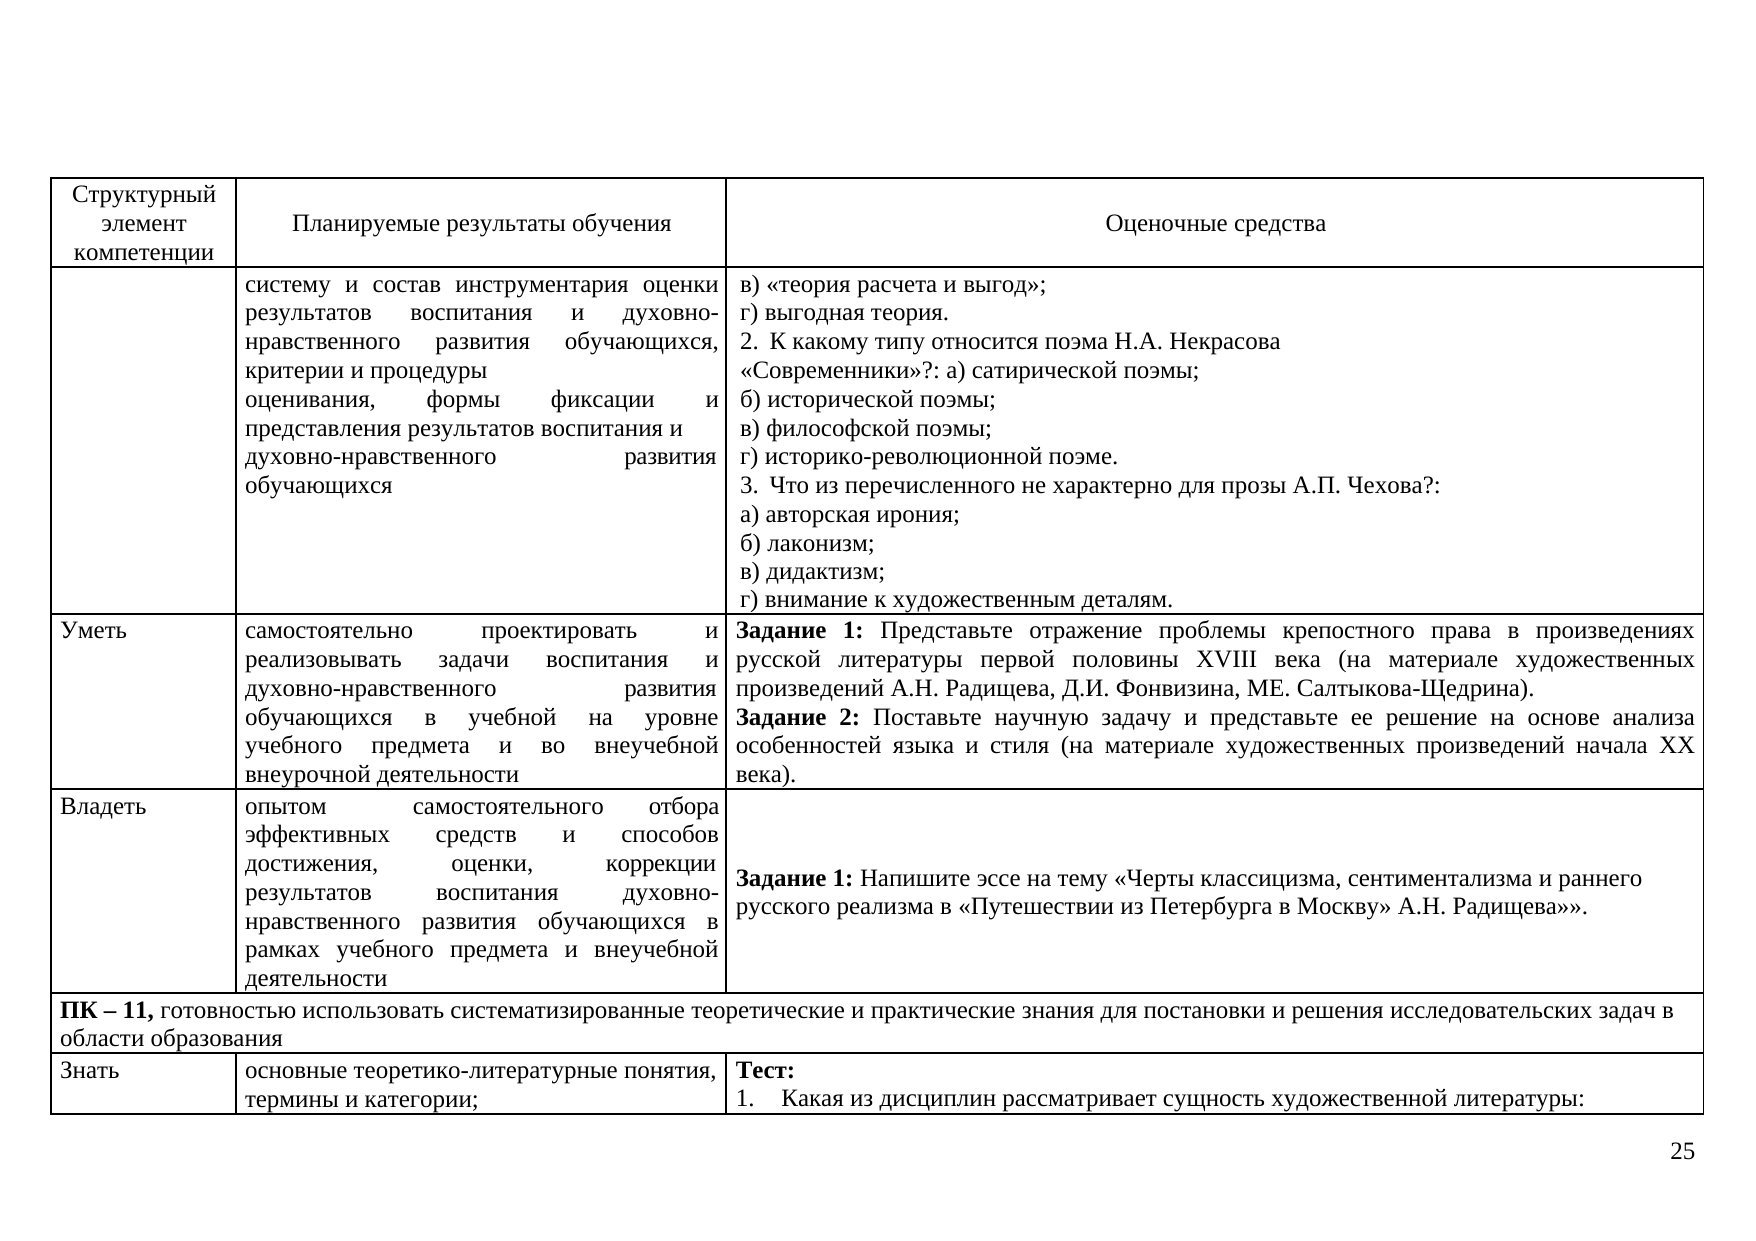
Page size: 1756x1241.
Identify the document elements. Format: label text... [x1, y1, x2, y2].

table_header Структурный элемент компетенции [52, 179, 235, 266]
table_cell основные теоретико-литературные понятия, термины и категории; [237, 1054, 725, 1113]
table_cell Уметь [52, 615, 235, 788]
table_cell в) «теория расчета и выгод»; г) выгодная теория. К какому типу относится поэма Н.А. Некрасова «Современники»?: а) сатирической поэмы; б) исторической поэмы; в) философской поэмы; г) историко-революционной поэме. Что из перечисленного не характерно для прозы А.П. Чехова?: а) авторская ирония; б) лаконизм; в) дидактизм; г) внимание к художественным деталям. [727, 268, 1703, 613]
table_cell Знать [52, 1054, 235, 1113]
table_cell систему и состав инструментария оценки результатов воспитания и духовно- нравственного развития обучающихся, критерии и процедуры оценивания, формы фиксации и представления результатов воспитания и духовно-нравственного развития обучающихся [237, 268, 725, 613]
table_header Оценочные средства [727, 179, 1703, 266]
table_cell Тест: 1. Какая из дисциплин рассматривает сущность художественной литературы: [727, 1054, 1703, 1113]
table_cell [52, 268, 235, 613]
table_cell Владеть [52, 790, 235, 992]
table_cell Задание 1: Напишите эссе на тему «Черты классицизма, сентиментализма и раннего русского реализма в «Путешествии из Петербурга в Москву» А.Н. Радищева»». [727, 790, 1703, 992]
table_cell самостоятельно проектировать и реализовывать задачи воспитания и духовно-нравственного развития обучающихся в учебной на уровне учебного предмета и во внеучебной внеурочной деятельности [237, 615, 725, 788]
table_cell Задание 1: Представьте отражение проблемы крепостного права в произведениях русской литературы первой половины XVIII века (на материале художественных произведений А.Н. Радищева, Д.И. Фонвизина, МЕ. Салтыкова-Щедрина). Задание 2: Поставьте научную задачу и представьте ее решение на основе анализа особенностей языка и стиля (на материале художественных произведений начала XX века). [727, 615, 1703, 788]
table_cell опытом самостоятельного отбора эффективных средств и способов достижения, оценки, коррекции результатов воспитания духовно- нравственного развития обучающихся в рамках учебного предмета и внеучебной деятельности [237, 790, 725, 992]
table_cell ПК – 11, готовностью использовать систематизированные теоретические и практические знания для постановки и решения исследовательских задач в области образования [52, 994, 1703, 1052]
table_header Планируемые результаты обучения [237, 179, 725, 266]
